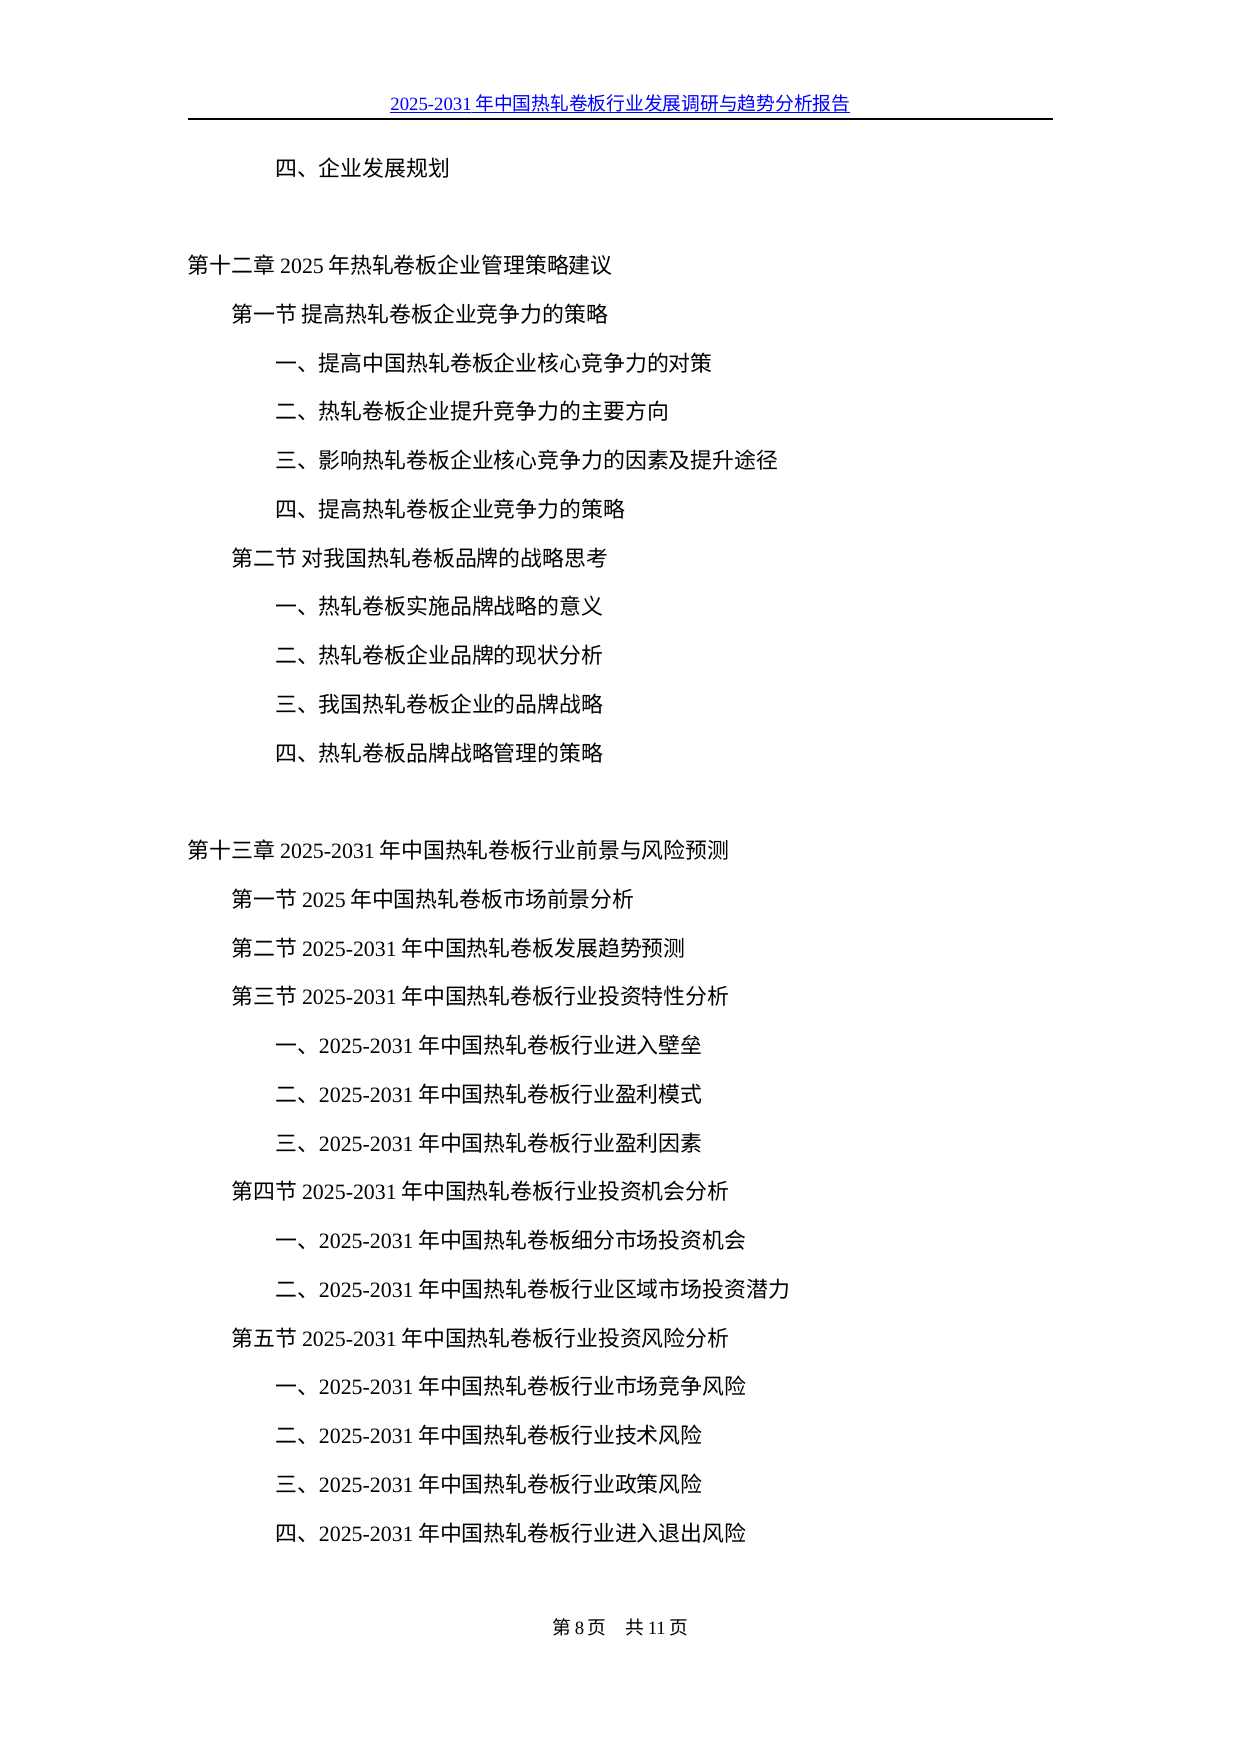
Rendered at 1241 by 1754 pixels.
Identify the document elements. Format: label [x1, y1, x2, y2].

text [187, 150, 1053, 1548]
